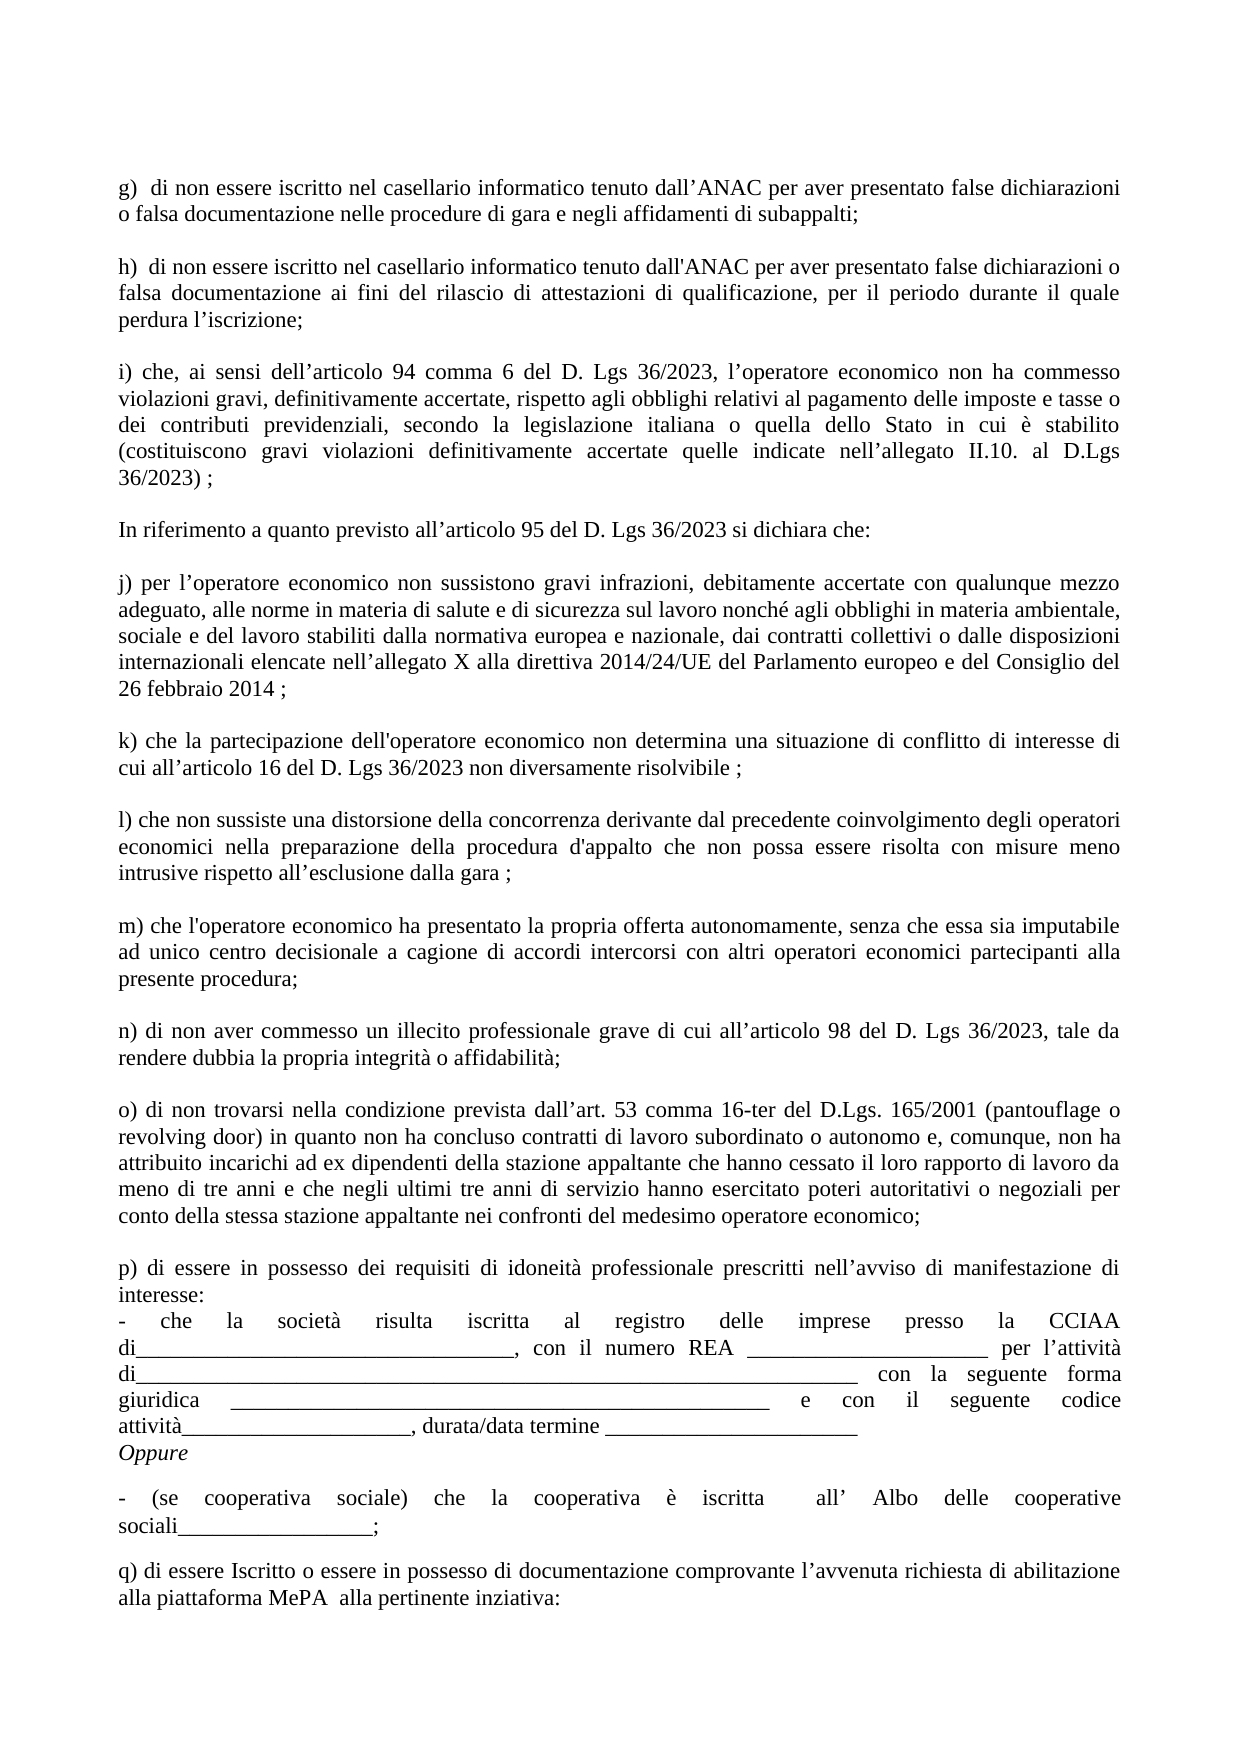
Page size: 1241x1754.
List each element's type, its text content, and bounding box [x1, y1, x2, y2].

text n) di non aver commesso un illecito professionale grave di cui all’articolo 98 del D. Lgs 36/2023, tale da rendere dubbia la propria integrità o affidabilità; [118, 1017, 1122, 1070]
text l) che non sussiste una distorsione della concorrenza derivante dal precedente coinvolgimento degli operatori economici nella preparazione della procedura d'appalto che non possa essere risolta con misure meno intrusive rispetto all’esclusione dalla gara ; [118, 806, 1122, 886]
text Oppure [118, 1439, 1122, 1465]
text k) che la partecipazione dell'operatore economico non determina una situazione di conflitto di interesse di cui all’articolo 16 del D. Lgs 36/2023 non diversamente risolvibile ; [118, 727, 1122, 780]
text In riferimento a quanto previsto all’articolo 95 del D. Lgs 36/2023 si dichiara che: [118, 517, 1122, 543]
text - che la società risulta iscritta al registro delle imprese presso la CCIAA di_________________________________, con il numero REA _____________________ per l’attività di_______________________________________________________________ con la seguente forma giuridica _______________________________________________ e con il seguente codice attività____________________, durata/data termine ______________________ [118, 1307, 1122, 1439]
text p) di essere in possesso dei requisiti di idoneità professionale prescritti nell’avviso di manifestazione di interesse: [118, 1254, 1122, 1307]
text h) di non essere iscritto nel casellario informatico tenuto dall'ANAC per aver presentato false dichiarazioni o falsa documentazione ai fini del rilascio di attestazioni di qualificazione, per il periodo durante il quale perdura l’iscrizione; [118, 253, 1122, 332]
text - (se cooperativa sociale) che la cooperativa è iscritta all’ Albo delle cooperative sociali_________________; [118, 1484, 1122, 1539]
text o) di non trovarsi nella condizione prevista dall’art. 53 comma 16-ter del D.Lgs. 165/2001 (pantouflage o revolving door) in quanto non ha concluso contratti di lavoro subordinato o autonomo e, comunque, non ha attribuito incarichi ad ex dipendenti della stazione appaltante che hanno cessato il loro rapporto di lavoro da meno di tre anni e che negli ultimi tre anni di servizio hanno esercitato poteri autoritativi o negoziali per conto della stessa stazione appaltante nei confronti del medesimo operatore economico; [118, 1096, 1122, 1228]
text g) di non essere iscritto nel casellario informatico tenuto dall’ANAC per aver presentato false dichiarazioni o falsa documentazione nelle procedure di gara e negli affidamenti di subappalti; [118, 174, 1122, 227]
text j) per l’operatore economico non sussistono gravi infrazioni, debitamente accertate con qualunque mezzo adeguato, alle norme in materia di salute e di sicurezza sul lavoro nonché agli obblighi in materia ambientale, sociale e del lavoro stabiliti dalla normativa europea e nazionale, dai contratti collettivi o dalle disposizioni internazionali elencate nell’allegato X alla direttiva 2014/24/UE del Parlamento europeo e del Consiglio del 26 febbraio 2014 ; [118, 569, 1122, 701]
text i) che, ai sensi dell’articolo 94 comma 6 del D. Lgs 36/2023, l’operatore economico non ha commesso violazioni gravi, definitivamente accertate, rispetto agli obblighi relativi al pagamento delle imposte e tasse o dei contributi previdenziali, secondo la legislazione italiana o quella dello Stato in cui è stabilito (costituiscono gravi violazioni definitivamente accertate quelle indicate nell’allegato II.10. al D.Lgs 36/2023) ; [118, 358, 1122, 490]
text m) che l'operatore economico ha presentato la propria offerta autonomamente, senza che essa sia imputabile ad unico centro decisionale a cagione di accordi intercorsi con altri operatori economici partecipanti alla presente procedura; [118, 912, 1122, 991]
text q) di essere Iscritto o essere in possesso di documentazione comprovante l’avvenuta richiesta di abilitazione alla piattaforma MePA alla pertinente inziativa: [118, 1558, 1122, 1610]
